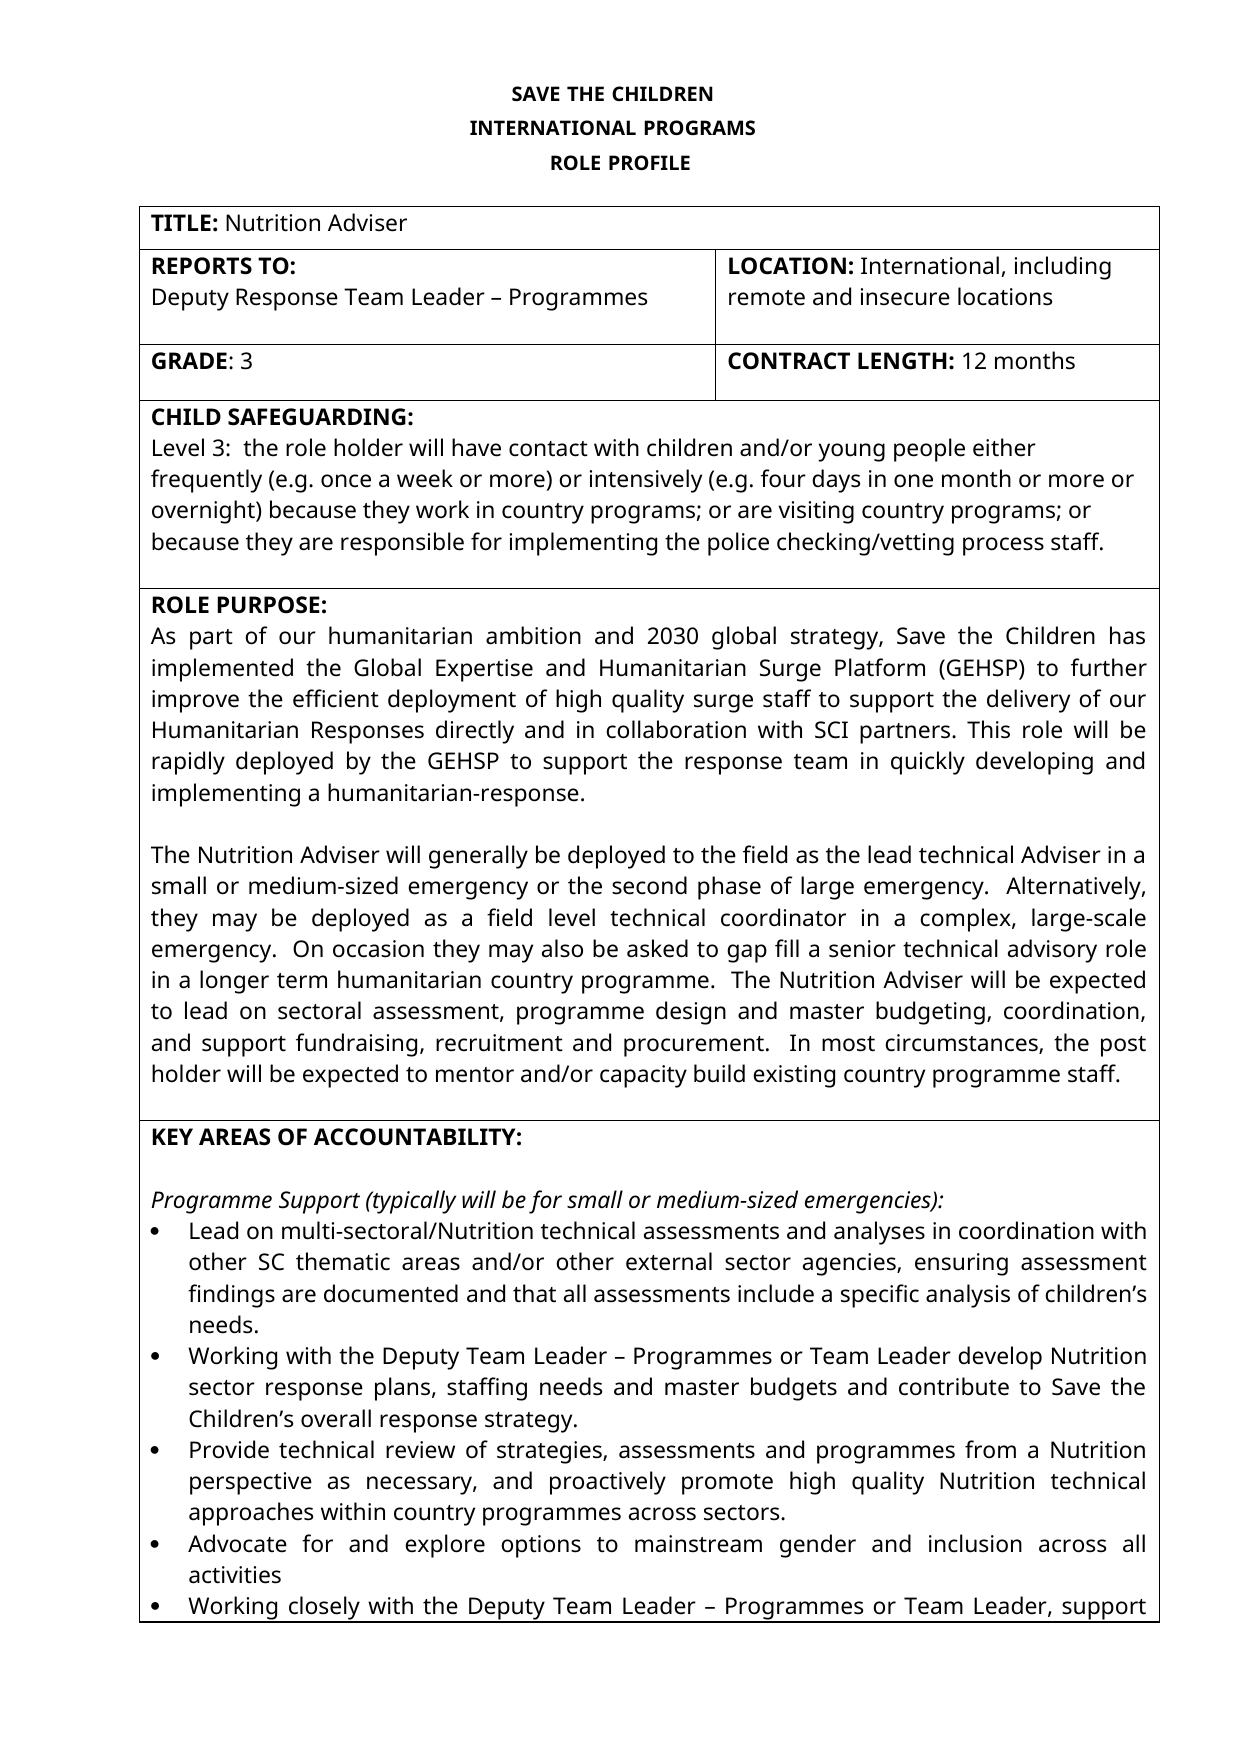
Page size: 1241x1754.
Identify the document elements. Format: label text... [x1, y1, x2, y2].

table_cell CHILD SAFEGUARDING: Level 3: the role holder will have contact with children and/or young people either frequently (e.g. once a week or more) or intensively (e.g. four days in one month or more or overnight) because they work in country programs; or are visiting country programs; or because they are responsible for implementing the police checking/vetting process staff. [140, 401, 1159, 588]
table_cell LOCATION: International, including remote and insecure locations [716, 250, 1159, 344]
table_cell GRADE: 3 [140, 345, 715, 399]
table_cell CONTRACT LENGTH: 12 months [716, 345, 1159, 399]
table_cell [140, 1121, 1159, 1621]
table_header TITLE: Nutrition Adviser [140, 207, 1159, 249]
table_cell ROLE PURPOSE: As part of our humanitarian ambition and 2030 global strategy, Save the Children has implemented the Global Expertise and Humanitarian Surge Platform (GEHSP) to further improve the efficient deployment of high quality surge staff to support the delivery of our Humanitarian Responses directly and in collaboration with SCI partners. This role will be rapidly deployed by the GEHSP to support the response team in quickly developing and implementing a humanitarian-response. The Nutrition Adviser will generally be deployed to the field as the lead technical Adviser in a small or medium-sized emergency or the second phase of large emergency. Alternatively, they may be deployed as a field level technical coordinator in a complex, large-scale emergency. On occasion they may also be asked to gap fill a senior technical advisory role in a longer term humanitarian country programme. The Nutrition Adviser will be expected to lead on sectoral assessment, programme design and master budgeting, coordination, and support fundraising, recruitment and procurement. In most circumstances, the post holder will be expected to mentor and/or capacity build existing country programme staff. [140, 589, 1159, 1120]
table_cell REPORTS TO: Deputy Response Team Leader – Programmes [140, 250, 715, 344]
